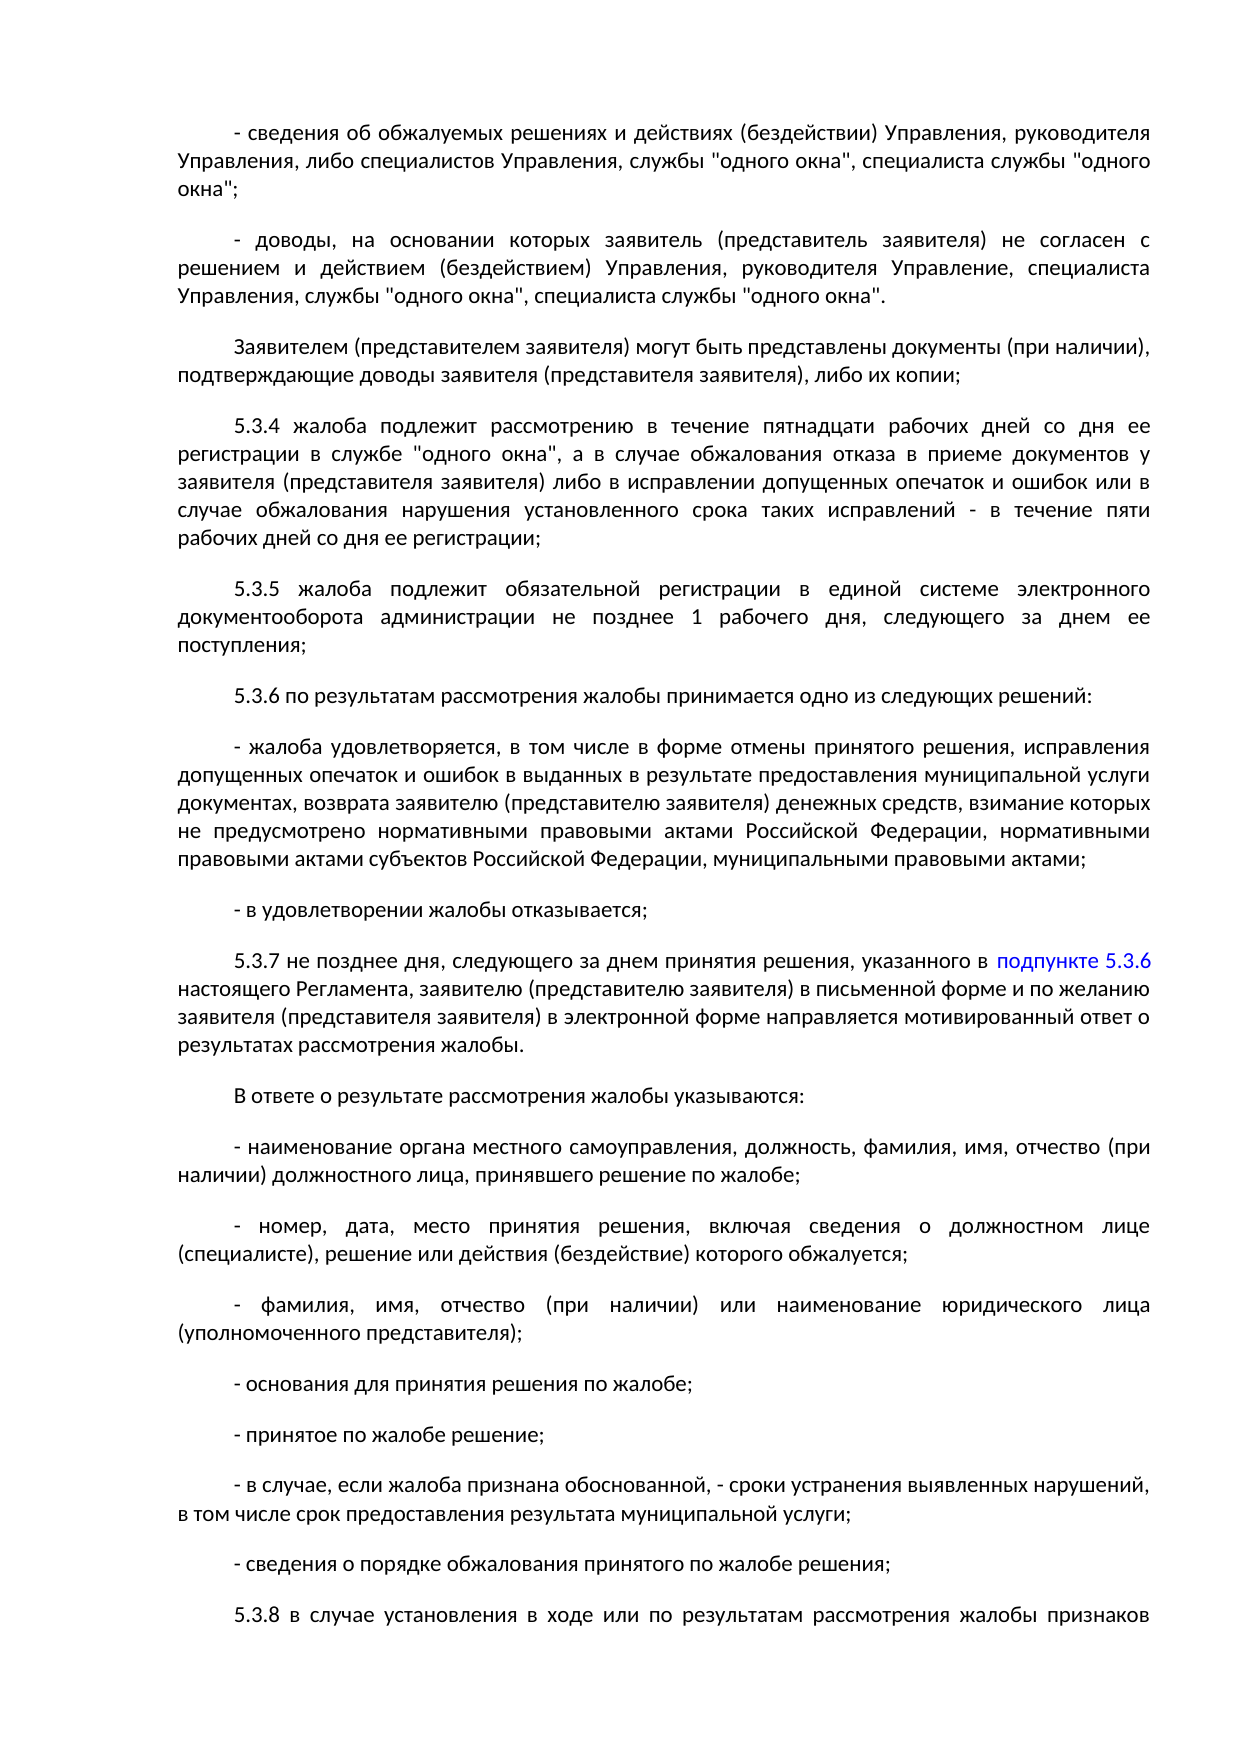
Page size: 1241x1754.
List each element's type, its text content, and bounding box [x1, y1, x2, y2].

text - в случае, если жалоба признана обоснованной, - сроки устранения выявленных нарушений, в том числе срок предоставления результата муниципальной услуги; [177, 1471, 1152, 1527]
text - жалоба удовлетворяется, в том числе в форме отмены принятого решения, исправления допущенных опечаток и ошибок в выданных в результате предоставления муниципальной услуги документах, возврата заявителю (представителю заявителя) денежных средств, взимание которых не предусмотрено нормативными правовыми актами Российской Федерации, нормативными правовыми актами субъектов Российской Федерации, муниципальными правовыми актами; [177, 732, 1152, 872]
text - наименование органа местного самоуправления, должность, фамилия, имя, отчество (при наличии) должностного лица, принявшего решение по жалобе; [177, 1132, 1152, 1188]
text - сведения о порядке обжалования принятого по жалобе решения; [177, 1549, 1152, 1578]
text - в удовлетворении жалобы отказывается; [177, 895, 1152, 923]
text 5.3.6 по результатам рассмотрения жалобы принимается одно из следующих решений: [177, 681, 1152, 709]
text - фамилия, имя, отчество (при наличии) или наименование юридического лица (уполномоченного представителя); [177, 1290, 1152, 1346]
text 5.3.5 жалоба подлежит обязательной регистрации в единой системе электронного документооборота администрации не позднее 1 рабочего дня, следующего за днем ее поступления; [177, 574, 1152, 658]
text 5.3.7 не позднее дня, следующего за днем принятия решения, указанного в подпункте 5.3.6 настоящего Регламента, заявителю (представителю заявителя) в письменной форме и по желанию заявителя (представителя заявителя) в электронной форме направляется мотивированный ответ о результатах рассмотрения жалобы. [177, 946, 1152, 1058]
text В ответе о результате рассмотрения жалобы указываются: [177, 1081, 1152, 1109]
text - принятое по жалобе решение; [177, 1420, 1152, 1448]
text - сведения об обжалуемых решениях и действиях (бездействии) Управления, руководителя Управления, либо специалистов Управления, службы "одного окна", специалиста службы "одного окна"; [177, 118, 1152, 202]
text - основания для принятия решения по жалобе; [177, 1369, 1152, 1397]
text Заявителем (представителем заявителя) могут быть представлены документы (при наличии), подтверждающие доводы заявителя (представителя заявителя), либо их копии; [177, 332, 1152, 388]
text 5.3.4 жалоба подлежит рассмотрению в течение пятнадцати рабочих дней со дня ее регистрации в службе "одного окна", а в случае обжалования отказа в приеме документов у заявителя (представителя заявителя) либо в исправлении допущенных опечаток и ошибок или в случае обжалования нарушения установленного срока таких исправлений - в течение пяти рабочих дней со дня ее регистрации; [177, 411, 1152, 551]
text - доводы, на основании которых заявитель (представитель заявителя) не согласен с решением и действием (бездействием) Управления, руководителя Управление, специалиста Управления, службы "одного окна", специалиста службы "одного окна". [177, 225, 1152, 309]
text - номер, дата, место принятия решения, включая сведения о должностном лице (специалисте), решение или действия (бездействие) которого обжалуется; [177, 1211, 1152, 1267]
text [177, 1601, 1152, 1628]
